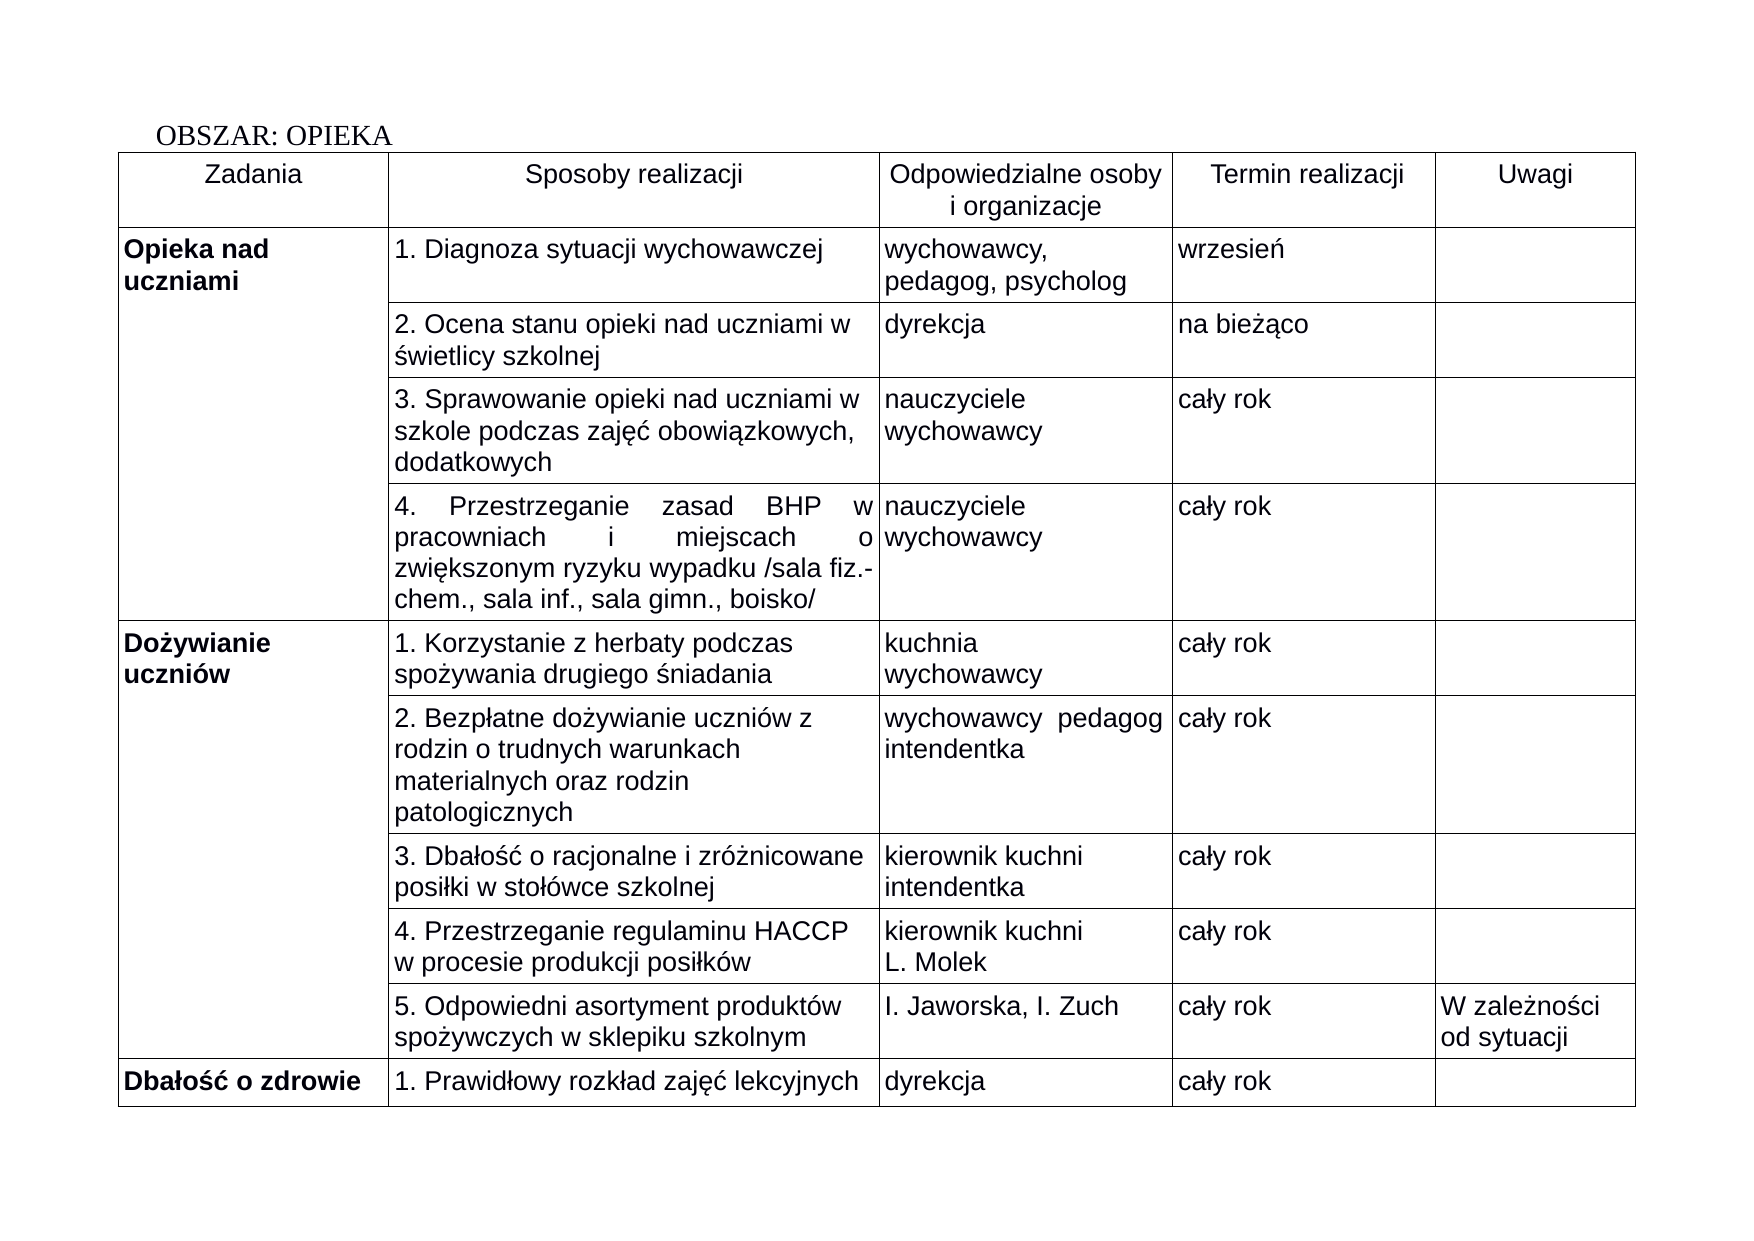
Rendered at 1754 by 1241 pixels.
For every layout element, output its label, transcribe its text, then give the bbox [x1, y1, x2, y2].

table_cell 3. Dbałość o racjonalne i zróżnicowane posiłki w stołówce szkolnej [389, 834, 879, 908]
table_cell wychowawcy pedagog intendentka [880, 696, 1172, 833]
table_cell [1436, 303, 1635, 377]
table_cell cały rok [1173, 1059, 1435, 1106]
table_cell kuchnia wychowawcy [880, 621, 1172, 695]
table_cell nauczyciele wychowawcy [880, 484, 1172, 620]
table_cell W zależności od sytuacji [1436, 984, 1635, 1058]
table_cell Dożywianie uczniów [119, 621, 388, 1058]
table_cell [1436, 378, 1635, 483]
table_cell 4. Przestrzeganie regulaminu HACCP w procesie produkcji posiłków [389, 909, 879, 983]
table_cell Dbałość o zdrowie [119, 1059, 388, 1106]
table_cell cały rok [1173, 834, 1435, 908]
table_cell [1436, 909, 1635, 983]
table_header Uwagi [1436, 153, 1635, 227]
table_cell 4. Przestrzeganie zasad BHP w pracowniach i miejscach o zwiększonym ryzyku wypadku /sala fiz.-chem., sala inf., sala gimn., boisko/ [389, 484, 879, 620]
table_cell 2. Bezpłatne dożywianie uczniów z rodzin o trudnych warunkach materialnych oraz rodzin patologicznych [389, 696, 879, 833]
table_header Termin realizacji [1173, 153, 1435, 227]
table_cell cały rok [1173, 909, 1435, 983]
table_cell [1436, 484, 1635, 620]
table_cell kierownik kuchni intendentka [880, 834, 1172, 908]
table_cell dyrekcja [880, 1059, 1172, 1106]
table_cell 3. Sprawowanie opieki nad uczniami w szkole podczas zajęć obowiązkowych, dodatkowych [389, 378, 879, 483]
table_cell [1436, 834, 1635, 908]
table_cell cały rok [1173, 984, 1435, 1058]
table_cell [1436, 228, 1635, 302]
table_cell cały rok [1173, 484, 1435, 620]
table_cell cały rok [1173, 696, 1435, 833]
subtitle OBSZAR: OPIEKA [156, 118, 1636, 152]
table_header Odpowiedzialne osoby i organizacje [880, 153, 1172, 227]
table_cell Opieka nad uczniami [119, 228, 388, 620]
table_cell 5. Odpowiedni asortyment produktów spożywczych w sklepiku szkolnym [389, 984, 879, 1058]
table_cell 2. Ocena stanu opieki nad uczniami w świetlicy szkolnej [389, 303, 879, 377]
table_cell cały rok [1173, 378, 1435, 483]
table_cell wrzesień [1173, 228, 1435, 302]
table_cell cały rok [1173, 621, 1435, 695]
table_header Sposoby realizacji [389, 153, 879, 227]
table_cell wychowawcy, pedagog, psycholog [880, 228, 1172, 302]
table_cell 1. Prawidłowy rozkład zajęć lekcyjnych [389, 1059, 879, 1106]
table_cell dyrekcja [880, 303, 1172, 377]
table_cell 1. Diagnoza sytuacji wychowawczej [389, 228, 879, 302]
table_cell [1436, 621, 1635, 695]
table_header Zadania [119, 153, 388, 227]
table_cell [1436, 1059, 1635, 1106]
table_cell kierownik kuchni L. Molek [880, 909, 1172, 983]
table_cell 1. Korzystanie z herbaty podczas spożywania drugiego śniadania [389, 621, 879, 695]
table_cell na bieżąco [1173, 303, 1435, 377]
table_cell I. Jaworska, I. Zuch [880, 984, 1172, 1058]
table_cell nauczyciele wychowawcy [880, 378, 1172, 483]
table_cell [1436, 696, 1635, 833]
